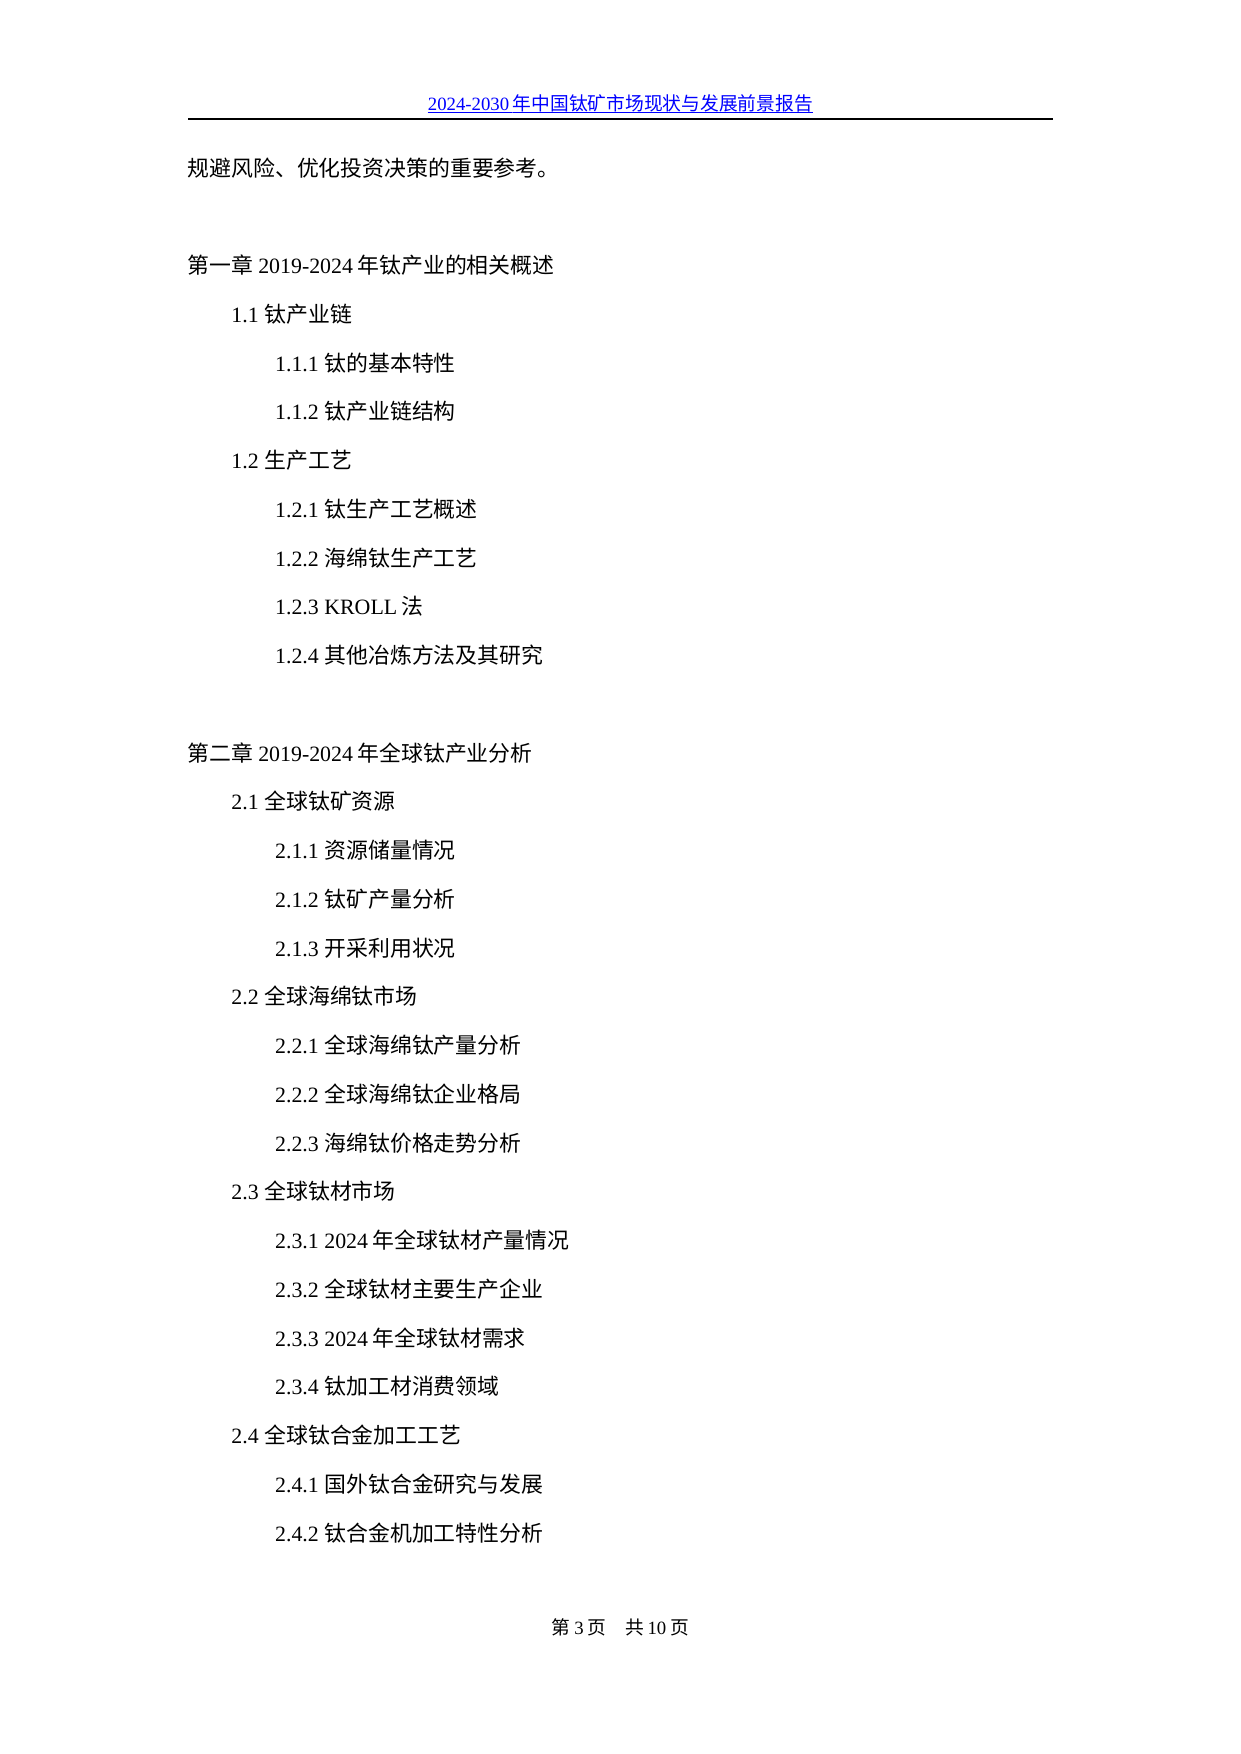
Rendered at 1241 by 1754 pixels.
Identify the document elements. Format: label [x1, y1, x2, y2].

text [187, 150, 1053, 1548]
